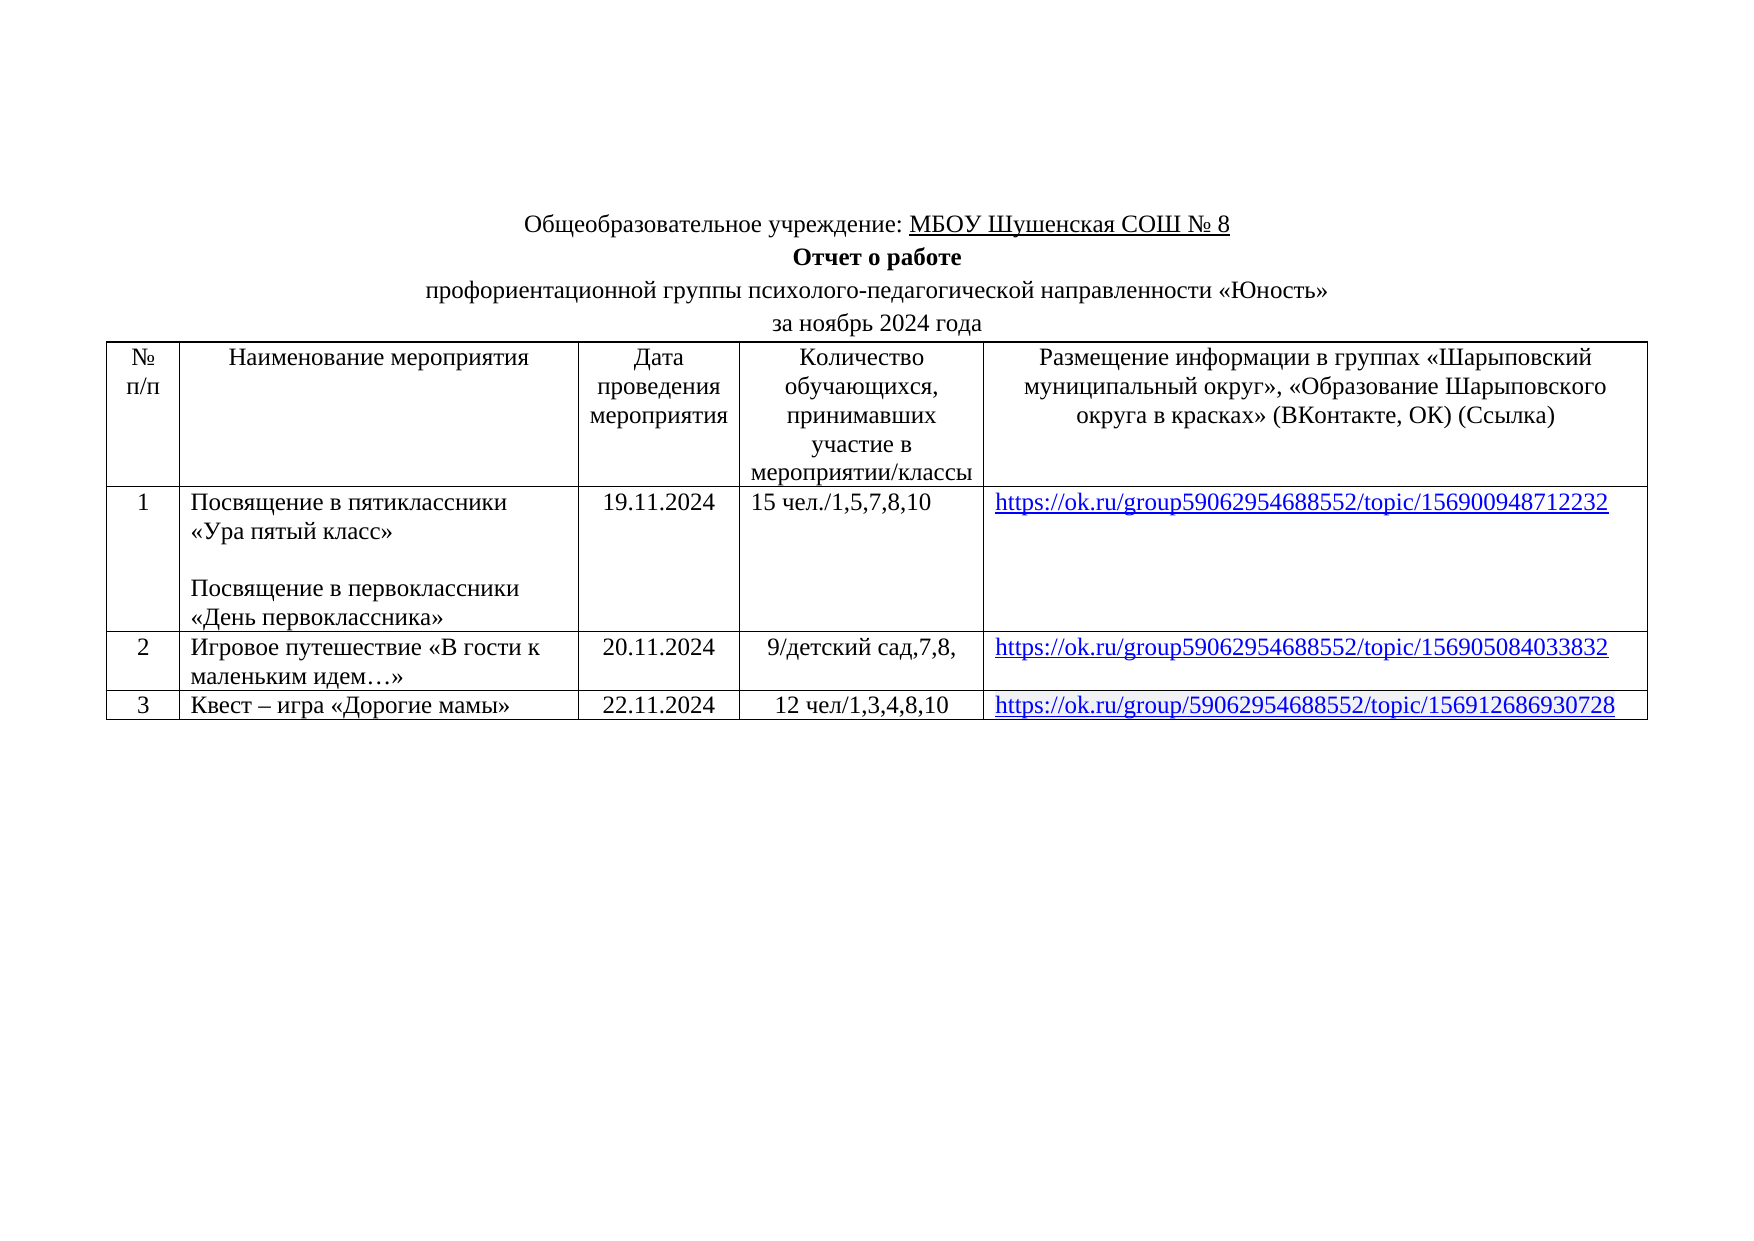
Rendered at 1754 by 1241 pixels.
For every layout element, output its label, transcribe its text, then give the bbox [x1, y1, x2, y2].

table_cell 12 чел/1,3,4,8,10 [740, 691, 983, 719]
table_cell 2 [107, 632, 179, 689]
table_cell Квест – игра «Дорогие мамы» [180, 691, 578, 719]
table_cell 20.11.2024 [579, 632, 739, 689]
table_cell Посвящение в пятиклассники «Ура пятый класс» Посвящение в первоклассники «День первоклассника» [180, 487, 578, 631]
table_header Дата проведения мероприятия [579, 343, 739, 486]
table_header № п/п [107, 343, 179, 486]
table_cell 15 чел./1,5,7,8,10 [740, 487, 983, 631]
table_cell https://ok.ru/group59062954688552/topic/156905084033832 [984, 632, 1647, 689]
text Общеобразовательное учреждение: МБОУ Шушенская СОШ № 8 [118, 209, 1636, 238]
table_header Наименование мероприятия [180, 343, 578, 486]
table_header Количество обучающихся, принимавших участие в мероприятии/классы [740, 343, 983, 486]
table_header Размещение информации в группах «Шарыповский муниципальный округ», «Образование Шарыповского округа в красках» (ВКонтакте, ОК) (Ссылка) [984, 343, 1647, 486]
text Отчет о работе [118, 242, 1636, 271]
text за ноябрь 2024 года [118, 308, 1636, 337]
table_cell 9/детский сад,7,8, [740, 632, 983, 689]
table_cell https://ok.ru/group59062954688552/topic/156900948712232 [984, 487, 1647, 631]
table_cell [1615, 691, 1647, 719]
table_cell Игровое путешествие «В гости к маленьким идем…» [180, 632, 578, 689]
table_cell 3 [107, 691, 179, 719]
table_cell 22.11.2024 [579, 691, 739, 719]
text профориентационной группы психолого-педагогической направленности «Юность» [118, 275, 1636, 304]
table_cell 1 [107, 487, 179, 631]
table_cell 19.11.2024 [579, 487, 739, 631]
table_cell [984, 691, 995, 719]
